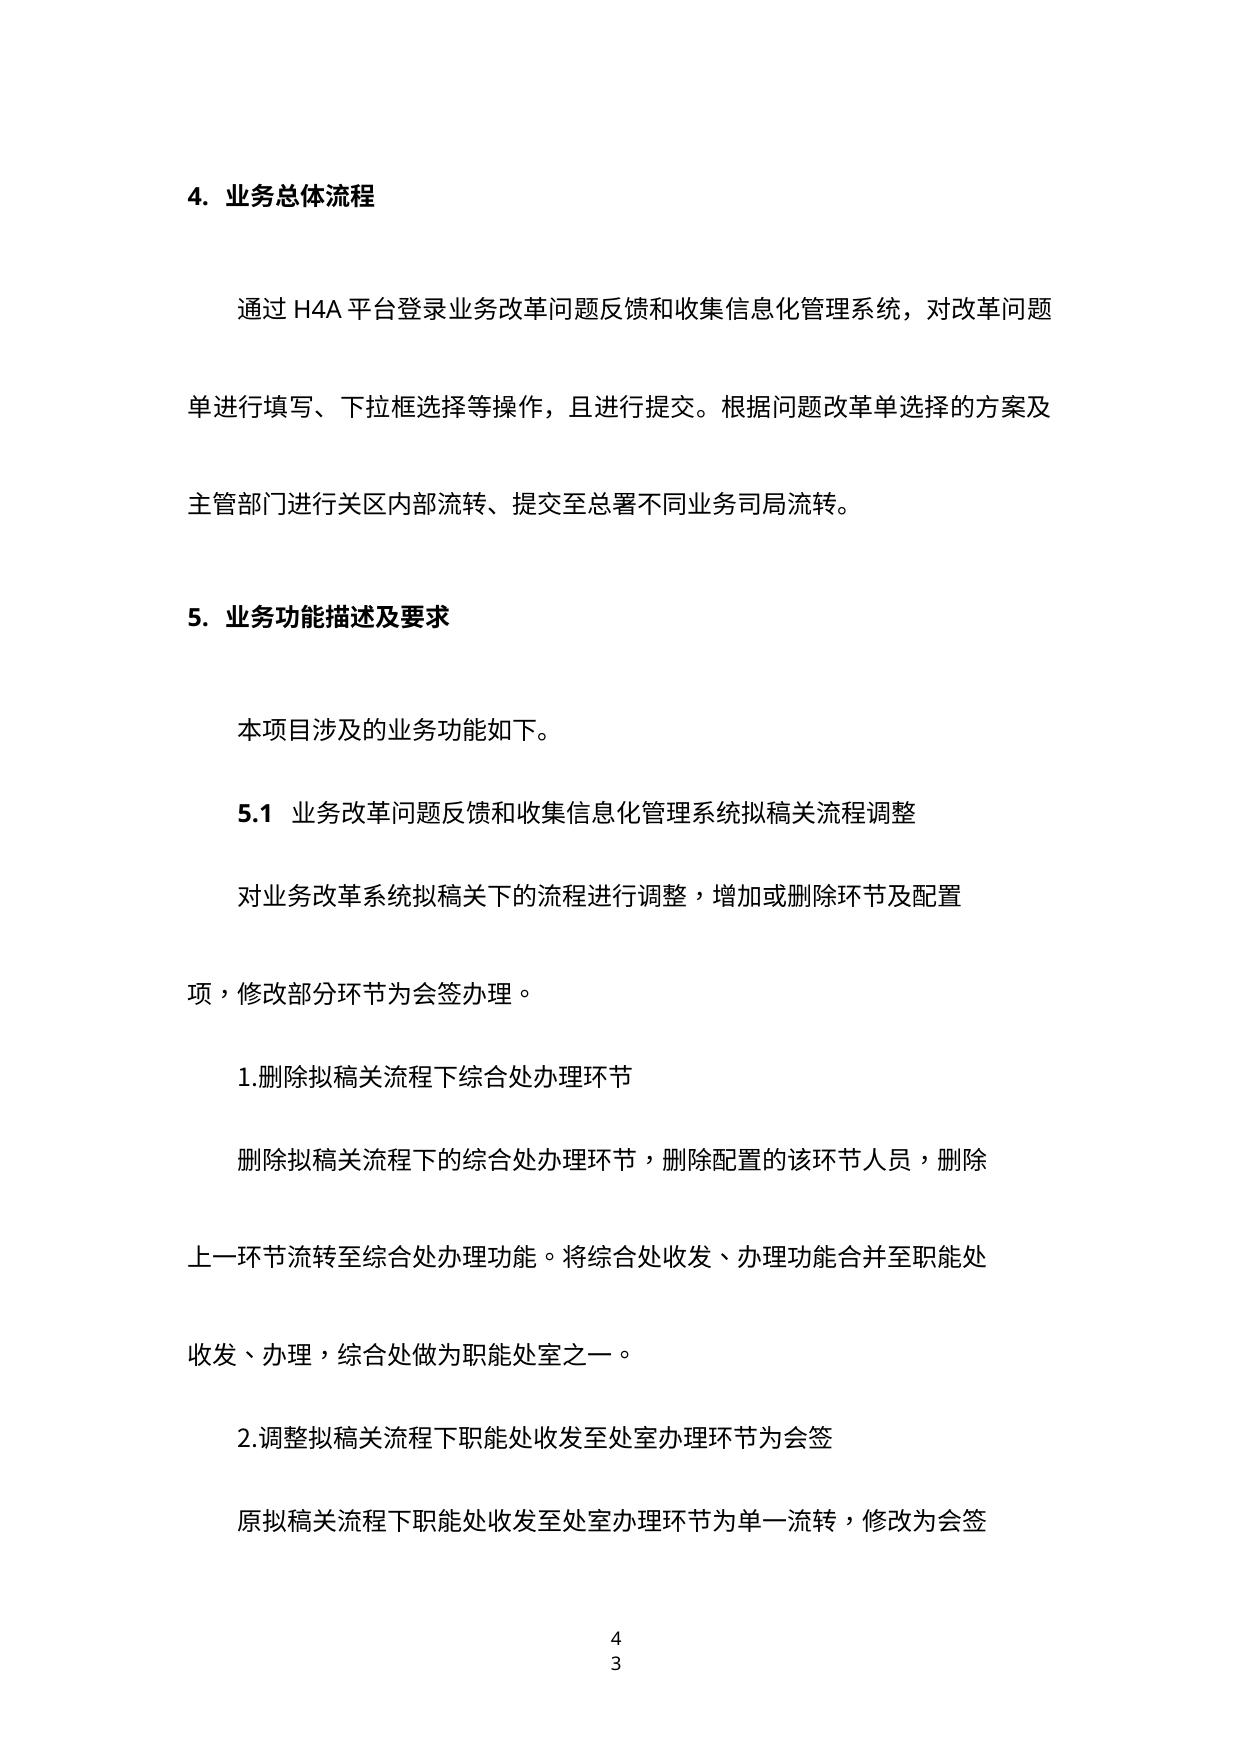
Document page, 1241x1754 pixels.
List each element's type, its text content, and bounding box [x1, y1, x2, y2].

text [187, 1487, 994, 1552]
text 2.调整拟稿关流程下职能处收发至处室办理环节为会签 [187, 1404, 994, 1469]
text 通过H4A平台登录业务改革问题反馈和收集信息化管理系统，对改革问题单进行填写、下拉框选择等操作，且进行提交。根据问题改革单选择的方案及主管部门进行关区内部流转、提交至总署不同业务司局流转。 [187, 275, 1053, 535]
text 1.删除拟稿关流程下综合处办理环节 [187, 1043, 994, 1108]
text 删除拟稿关流程下的综合处办理环节，删除配置的该环节人员，删除上一环节流转至综合处办理功能。将综合处收发、办理功能合并至职能处收发、办理，综合处做为职能处室之一。 [187, 1126, 994, 1386]
text 本项目涉及的业务功能如下。 [187, 696, 1053, 761]
text 对业务改革系统拟稿关下的流程进行调整，增加或删除环节及配置项，修改部分环节为会签办理。 [187, 862, 994, 1025]
subtitle 业务总体流程 [187, 162, 1053, 227]
list 业务改革问题反馈和收集信息化管理系统拟稿关流程调整 [187, 779, 1053, 844]
subtitle 业务功能描述及要求 [187, 583, 1053, 648]
